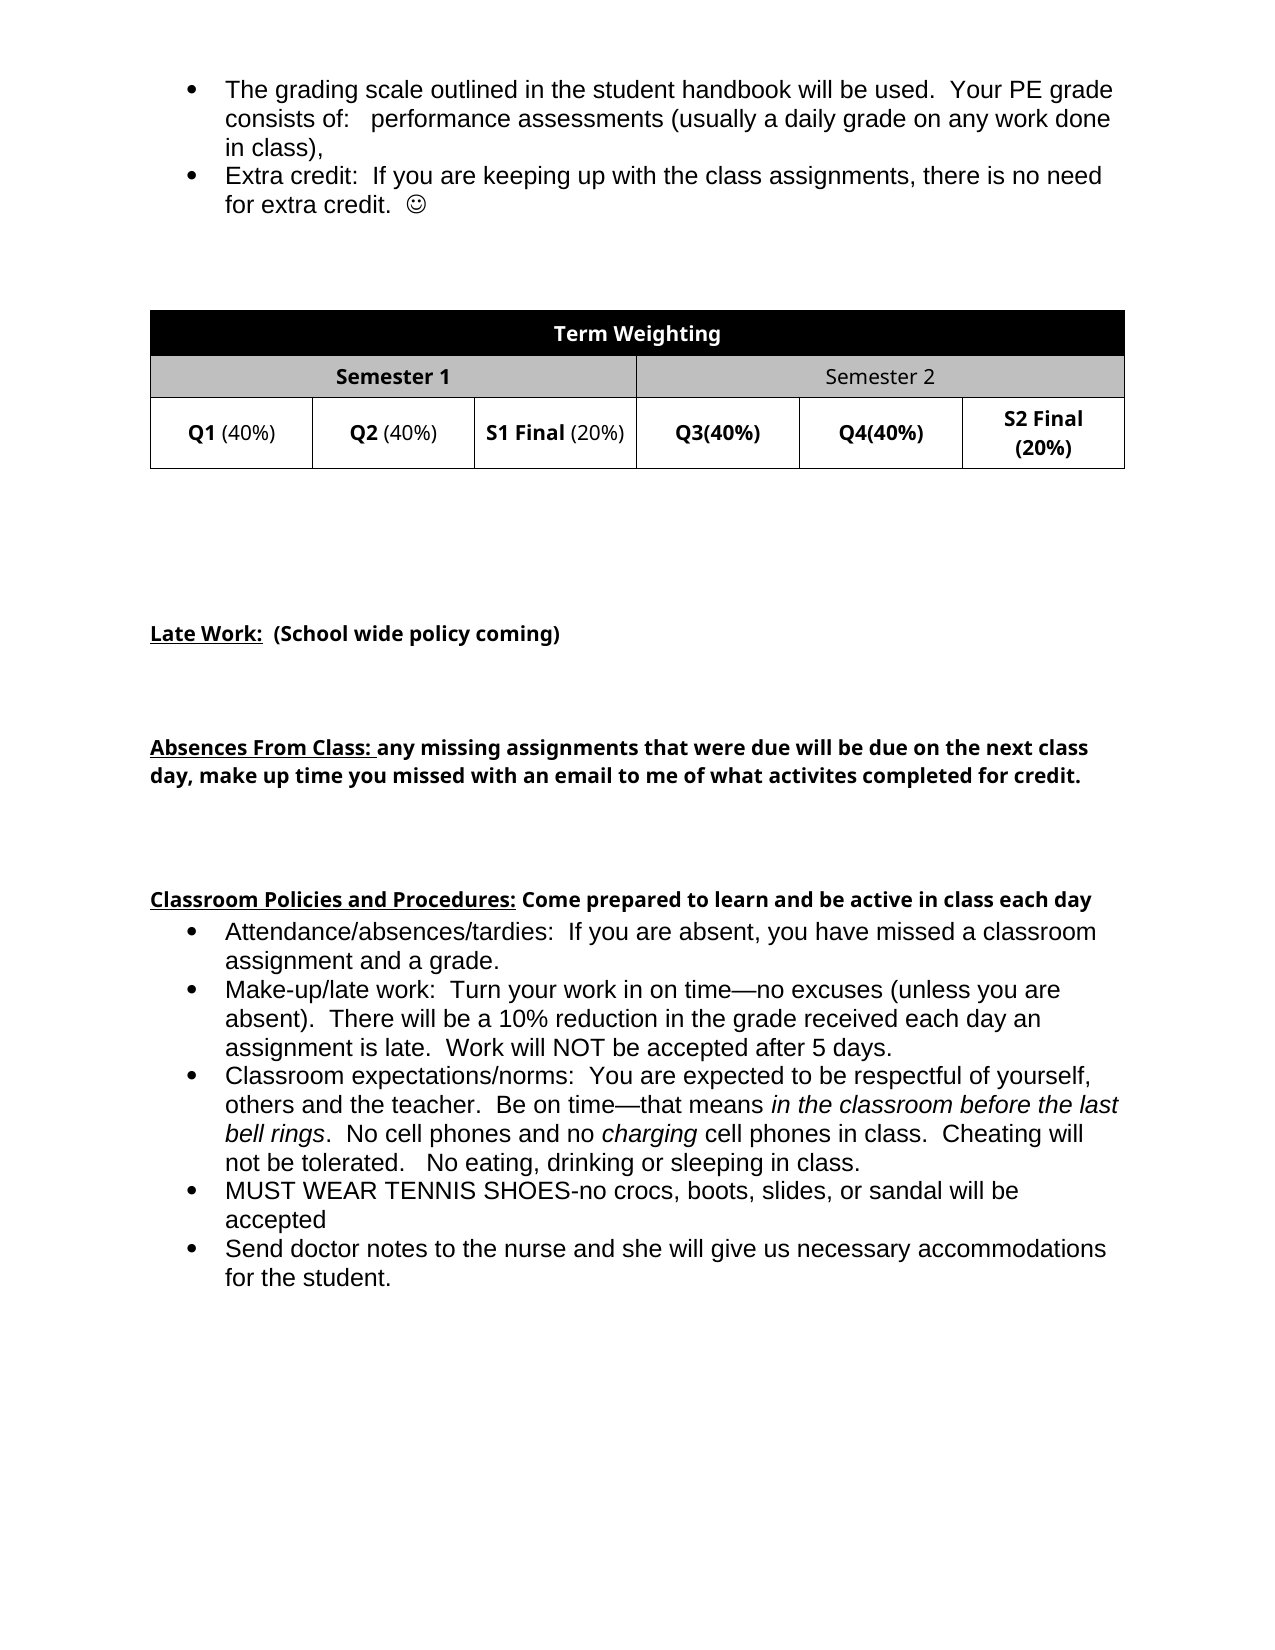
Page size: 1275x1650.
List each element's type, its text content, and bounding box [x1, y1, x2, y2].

list Send doctor notes to the nurse and she will give us necessary accommodations for the student. [187, 1234, 1125, 1292]
list The grading scale outlined in the student handbook will be used. Your PE grade consists of: performance assessments (usually a daily grade on any work done in class), [187, 75, 1125, 161]
text Absences From Class: any missing assignments that were due will be due on the next class day, make up time you missed with an email to me of what activites completed for credit. [150, 733, 1125, 789]
table_header Term Weighting [151, 311, 1124, 355]
table_cell Semester 1 [151, 356, 636, 397]
table_cell Q2 (40%) [313, 398, 474, 467]
list Extra credit: If you are keeping up with the class assignments, there is no need for extra credit. [187, 161, 1125, 219]
list MUST WEAR TENNIS SHOES-no crocs, boots, slides, or sandal will be accepted [187, 1176, 1125, 1234]
list Classroom expectations/norms: You are expected to be respectful of yourself, others and the teacher. Be on time—that means in the classroom before the last bell rings. No cell phones and no charging cell phones in class. Cheating will not be tolerated. No eating, drinking or sleeping in class. [187, 1061, 1125, 1176]
list Attendance/absences/tardies: If you are absent, you have missed a classroom assignment and a grade. [187, 917, 1125, 975]
text Late Work: (School wide policy coming) [150, 619, 1125, 647]
table_cell S2 Final (20%) [963, 398, 1124, 467]
table_cell S1 Final (20%) [475, 398, 636, 467]
list Make-up/late work: Turn your work in on time—no excuses (unless you are absent). There will be a 10% reduction in the grade received each day an assignment is late. Work will NOT be accepted after 5 days. [187, 975, 1125, 1061]
table_cell Q1 (40%) [151, 398, 312, 467]
table_cell Q4(40%) [800, 398, 962, 467]
table_cell Semester 2 [637, 356, 1124, 397]
text Classroom Policies and Procedures: Come prepared to learn and be active in class each day [150, 885, 1125, 913]
table_cell Q3(40%) [637, 398, 799, 467]
